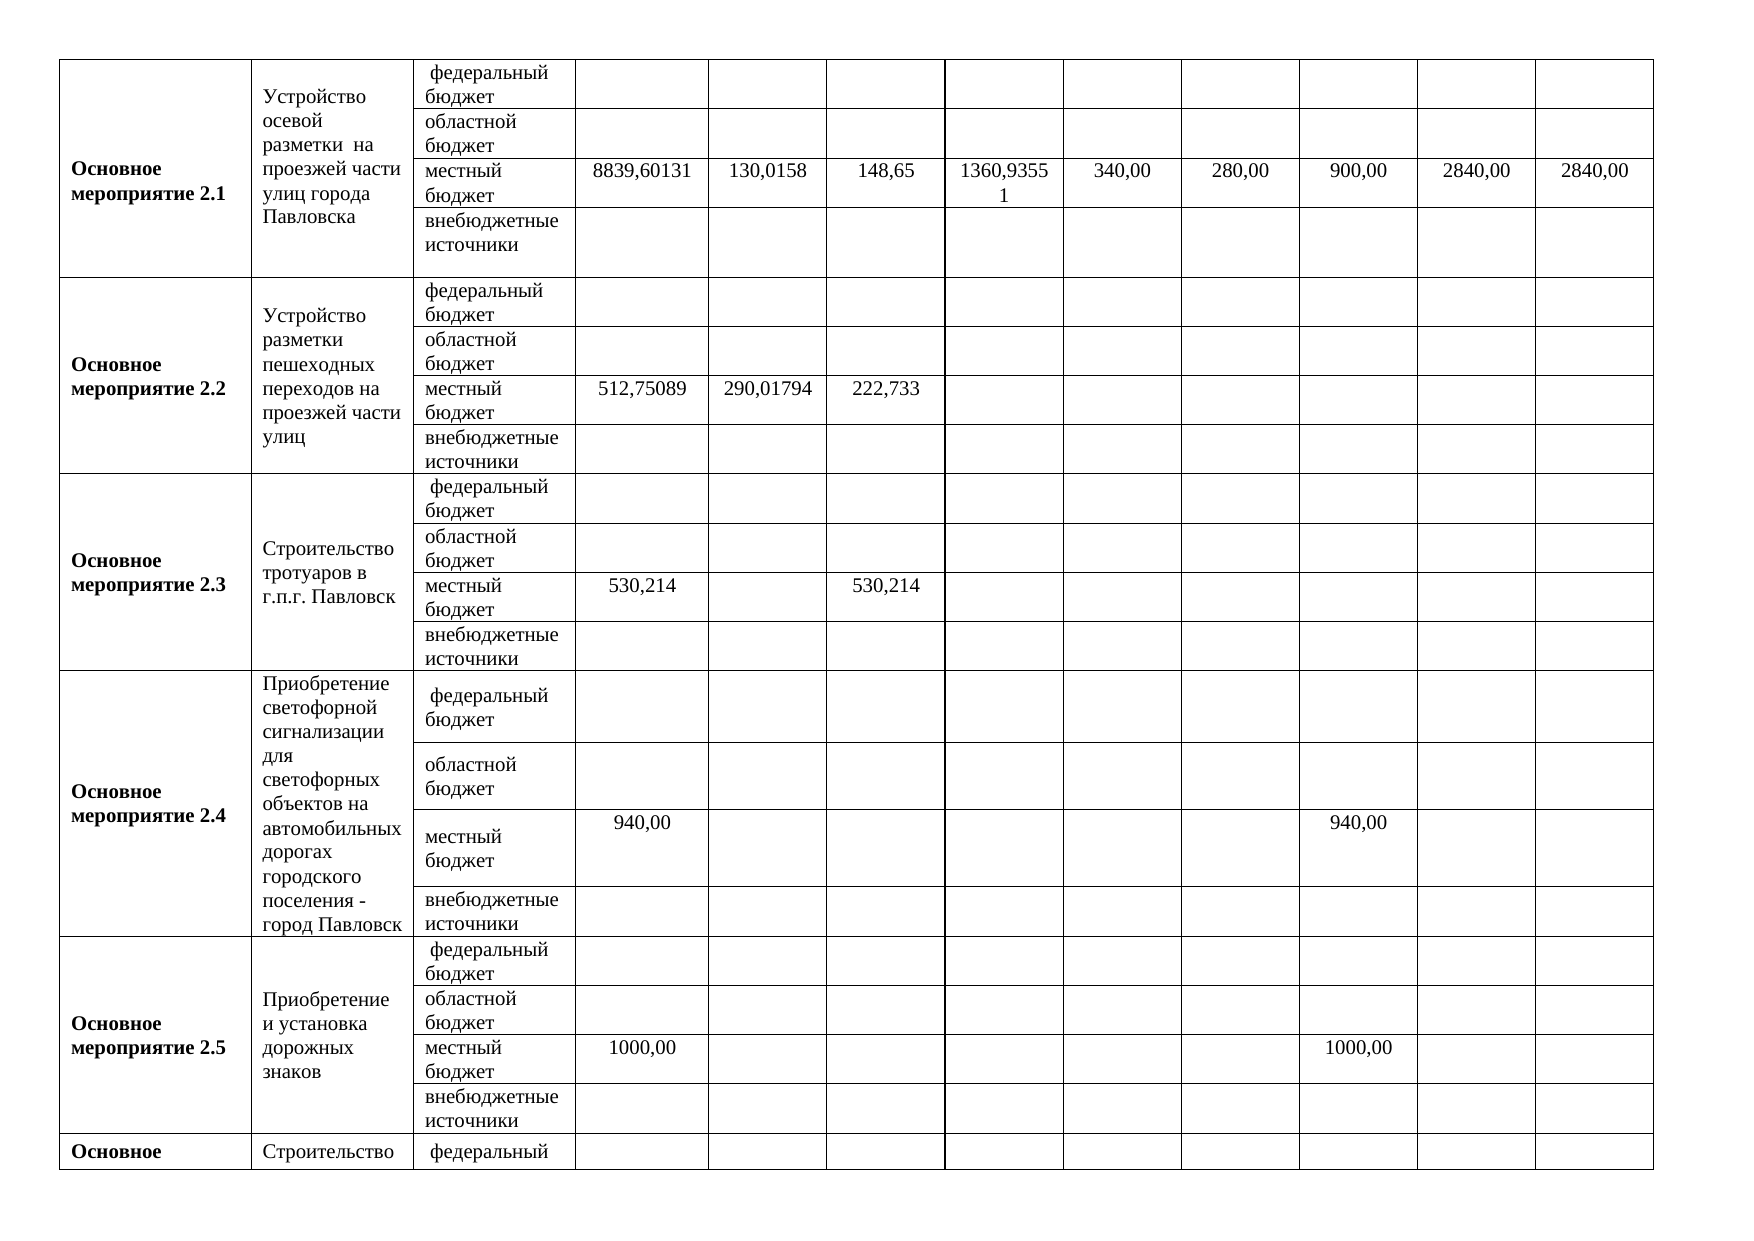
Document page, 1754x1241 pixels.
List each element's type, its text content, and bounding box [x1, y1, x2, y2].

table_cell [709, 887, 826, 936]
table_cell [1536, 937, 1653, 985]
table_cell Основное мероприятие 2.2 [60, 278, 251, 473]
table_cell 148,65 [827, 159, 944, 207]
table_cell [946, 810, 1063, 886]
table_cell [1182, 622, 1299, 670]
table_cell Основное мероприятие 2.5 [60, 937, 251, 1132]
table_cell [946, 622, 1063, 670]
table_cell [1536, 60, 1653, 108]
table_cell [1064, 887, 1181, 936]
table_cell [1536, 208, 1653, 277]
table_cell Основное мероприятие 2.1 [60, 60, 251, 277]
table_cell [1300, 1084, 1417, 1132]
table_cell [827, 425, 944, 473]
table_cell [946, 376, 1063, 424]
table_cell [1182, 109, 1299, 157]
table_cell [946, 1134, 1063, 1169]
table_cell [1182, 278, 1299, 326]
table_cell [827, 671, 944, 742]
table_cell [1182, 425, 1299, 473]
table_cell [576, 327, 708, 375]
table_cell 940,00 [576, 810, 708, 886]
table_cell [709, 1084, 826, 1132]
table_cell [946, 208, 1063, 277]
table_cell [1300, 743, 1417, 809]
table_cell [709, 810, 826, 886]
table_cell [1300, 109, 1417, 157]
table_cell внебюджетные источники [414, 208, 575, 277]
table_cell [1064, 60, 1181, 108]
table_cell [1064, 622, 1181, 670]
table_cell [709, 109, 826, 157]
table_cell Устройство осевой разметки на проезжей части улиц города Павловска [252, 60, 413, 277]
table_cell [709, 671, 826, 742]
table_cell внебюджетные источники [414, 425, 575, 473]
table_cell Строительство тротуаров в г.п.г. Павловск [252, 474, 413, 670]
table_cell [827, 1134, 944, 1169]
table_cell [1418, 1084, 1535, 1132]
table_cell 530,214 [827, 573, 944, 621]
table_cell [1064, 109, 1181, 157]
table_cell [946, 1084, 1063, 1132]
table_cell [1064, 671, 1181, 742]
table_cell [576, 474, 708, 522]
table_cell местный бюджет [414, 376, 575, 424]
table_cell [946, 327, 1063, 375]
table_cell [576, 671, 708, 742]
table_cell [1300, 524, 1417, 572]
table_cell [1182, 671, 1299, 742]
table_cell внебюджетные источники [414, 887, 575, 936]
table_cell [1418, 810, 1535, 886]
table_cell областной бюджет [414, 109, 575, 157]
table_cell [827, 986, 944, 1034]
table_cell [1418, 60, 1535, 108]
table_cell местный бюджет [414, 159, 575, 207]
table_cell [1182, 208, 1299, 277]
table_cell [1300, 1134, 1417, 1169]
table_cell [1418, 887, 1535, 936]
table_cell [827, 937, 944, 985]
table_cell областной бюджет [414, 743, 575, 809]
table_cell [1536, 887, 1653, 936]
table_cell [1418, 986, 1535, 1034]
table_cell 530,214 [576, 573, 708, 621]
table_cell [1536, 671, 1653, 742]
table_cell [1418, 622, 1535, 670]
table_cell [709, 327, 826, 375]
table_cell [1300, 573, 1417, 621]
table_cell [576, 1134, 708, 1169]
table_cell [709, 208, 826, 277]
table_cell [1064, 524, 1181, 572]
table_cell [1182, 327, 1299, 375]
table_cell [1536, 425, 1653, 473]
table_cell [576, 622, 708, 670]
table_cell [576, 887, 708, 936]
table_cell [1418, 937, 1535, 985]
table_cell [709, 743, 826, 809]
table_cell [709, 474, 826, 522]
table_cell [1182, 810, 1299, 886]
table_cell местный бюджет [414, 810, 575, 886]
table_cell [1418, 573, 1535, 621]
table_cell [1064, 376, 1181, 424]
table_cell [827, 109, 944, 157]
table_cell [1182, 573, 1299, 621]
table_cell Приобретение и установка дорожных знаков [252, 937, 413, 1132]
table_cell [1418, 278, 1535, 326]
table_cell Основное мероприятие 2.4 [60, 671, 251, 936]
table_cell [1418, 743, 1535, 809]
table_cell 1360,93551 [946, 159, 1063, 207]
table_cell 290,01794 [709, 376, 826, 424]
table_cell [827, 208, 944, 277]
table_cell [827, 743, 944, 809]
table_cell федеральный бюджет [414, 937, 575, 985]
table_cell 8839,60131 [576, 159, 708, 207]
table_cell [946, 1035, 1063, 1083]
table_cell [1300, 474, 1417, 522]
table_cell областной бюджет [414, 986, 575, 1034]
table_cell [1182, 524, 1299, 572]
table_cell [1300, 671, 1417, 742]
table_cell [1182, 474, 1299, 522]
table_cell [1536, 474, 1653, 522]
table_cell [1182, 1035, 1299, 1083]
table_cell [1418, 208, 1535, 277]
table_cell [709, 622, 826, 670]
table_cell 222,733 [827, 376, 944, 424]
table_cell 940,00 [1300, 810, 1417, 886]
table_cell [1064, 474, 1181, 522]
table_cell [827, 622, 944, 670]
table_cell 130,0158 [709, 159, 826, 207]
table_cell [252, 1134, 413, 1169]
table_cell местный бюджет [414, 1035, 575, 1083]
table_cell [1064, 573, 1181, 621]
table_cell [1418, 524, 1535, 572]
table_cell областной бюджет [414, 524, 575, 572]
table_cell [1300, 376, 1417, 424]
table_cell [1064, 1134, 1181, 1169]
table_cell [946, 573, 1063, 621]
table_cell [576, 109, 708, 157]
table_cell [1418, 109, 1535, 157]
table_cell 900,00 [1300, 159, 1417, 207]
table_cell [1300, 622, 1417, 670]
table_cell [1300, 278, 1417, 326]
table_cell [1182, 1134, 1299, 1169]
table_cell [946, 937, 1063, 985]
table_cell [946, 671, 1063, 742]
table_cell [576, 937, 708, 985]
table_cell [1536, 278, 1653, 326]
table_cell 512,75089 [576, 376, 708, 424]
table_cell [1300, 60, 1417, 108]
table_cell [576, 743, 708, 809]
table_cell [827, 524, 944, 572]
table_cell [576, 60, 708, 108]
table_cell [1536, 986, 1653, 1034]
table_cell [1064, 810, 1181, 886]
table_cell [576, 1084, 708, 1132]
table_cell [1064, 743, 1181, 809]
table_cell [1064, 208, 1181, 277]
table_cell [946, 743, 1063, 809]
table_cell [827, 60, 944, 108]
table_cell [827, 474, 944, 522]
table_cell [709, 425, 826, 473]
table_cell [1536, 376, 1653, 424]
table_cell 2840,00 [1418, 159, 1535, 207]
table_cell [1536, 109, 1653, 157]
table_cell [946, 986, 1063, 1034]
table_cell [1182, 937, 1299, 985]
table_cell [946, 887, 1063, 936]
table_cell местный бюджет [414, 573, 575, 621]
table_cell [827, 327, 944, 375]
table_cell Приобретение светофорной сигнализации для светофорных объектов на автомобильных дорогах городского поселения - город Павловск [252, 671, 413, 936]
table_cell [1536, 524, 1653, 572]
table_cell [709, 986, 826, 1034]
table_cell [1536, 1035, 1653, 1083]
table_cell [576, 524, 708, 572]
table_cell [1182, 60, 1299, 108]
table_cell 2840,00 [1536, 159, 1653, 207]
table_cell федеральный бюджет [414, 474, 575, 522]
table_cell [576, 425, 708, 473]
table_cell [1418, 1035, 1535, 1083]
table_cell [709, 278, 826, 326]
table_cell [1064, 327, 1181, 375]
table_cell [709, 1035, 826, 1083]
table_cell [1536, 1134, 1653, 1169]
table_cell [1418, 425, 1535, 473]
table_cell [1418, 671, 1535, 742]
table_cell [709, 524, 826, 572]
table_cell федеральный бюджет [414, 278, 575, 326]
table_cell [827, 887, 944, 936]
table_cell федеральный бюджет [414, 1134, 575, 1169]
table_cell [1418, 474, 1535, 522]
table_cell 340,00 [1064, 159, 1181, 207]
table_cell [576, 986, 708, 1034]
table_cell [1064, 1084, 1181, 1132]
table_cell [946, 60, 1063, 108]
table_cell [709, 1134, 826, 1169]
table_cell [1064, 278, 1181, 326]
table_cell 1000,00 [1300, 1035, 1417, 1083]
table_cell [946, 524, 1063, 572]
table_cell [1300, 887, 1417, 936]
table_cell [1182, 743, 1299, 809]
table_cell [1536, 810, 1653, 886]
table_cell [1300, 937, 1417, 985]
table_cell [1064, 425, 1181, 473]
table_cell Устройство разметки пешеходных переходов на проезжей части улиц [252, 278, 413, 473]
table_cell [60, 1134, 251, 1169]
table_cell [1300, 986, 1417, 1034]
table_cell [1418, 327, 1535, 375]
table_cell внебюджетные источники [414, 1084, 575, 1132]
table_cell [946, 425, 1063, 473]
table_cell [827, 1035, 944, 1083]
table_cell [1182, 1084, 1299, 1132]
table_cell [1182, 986, 1299, 1034]
table_cell [1536, 573, 1653, 621]
table_cell [709, 60, 826, 108]
table_cell 1000,00 [576, 1035, 708, 1083]
table_cell [827, 1084, 944, 1132]
table_cell федеральный бюджет [414, 671, 575, 742]
table_cell [1064, 1035, 1181, 1083]
table_cell [946, 109, 1063, 157]
table_cell внебюджетные источники [414, 622, 575, 670]
table_cell [1536, 1084, 1653, 1132]
table_cell [1064, 986, 1181, 1034]
table_cell [709, 937, 826, 985]
table_cell [1300, 327, 1417, 375]
table_cell [827, 810, 944, 886]
table_cell 280,00 [1182, 159, 1299, 207]
table_cell [1182, 376, 1299, 424]
table_cell федеральный бюджет [414, 60, 575, 108]
table_cell [946, 278, 1063, 326]
table_cell [1418, 1134, 1535, 1169]
table_cell Основное мероприятие 2.3 [60, 474, 251, 670]
table_cell областной бюджет [414, 327, 575, 375]
table_cell [1182, 887, 1299, 936]
table_cell [1536, 743, 1653, 809]
table_cell [827, 278, 944, 326]
table_cell [1300, 425, 1417, 473]
table_cell [576, 278, 708, 326]
table_cell [576, 208, 708, 277]
table_cell [946, 474, 1063, 522]
table_cell [1300, 208, 1417, 277]
table_cell [1536, 622, 1653, 670]
table_cell [1064, 937, 1181, 985]
table_cell [709, 573, 826, 621]
table_cell [1418, 376, 1535, 424]
table_cell [1536, 327, 1653, 375]
